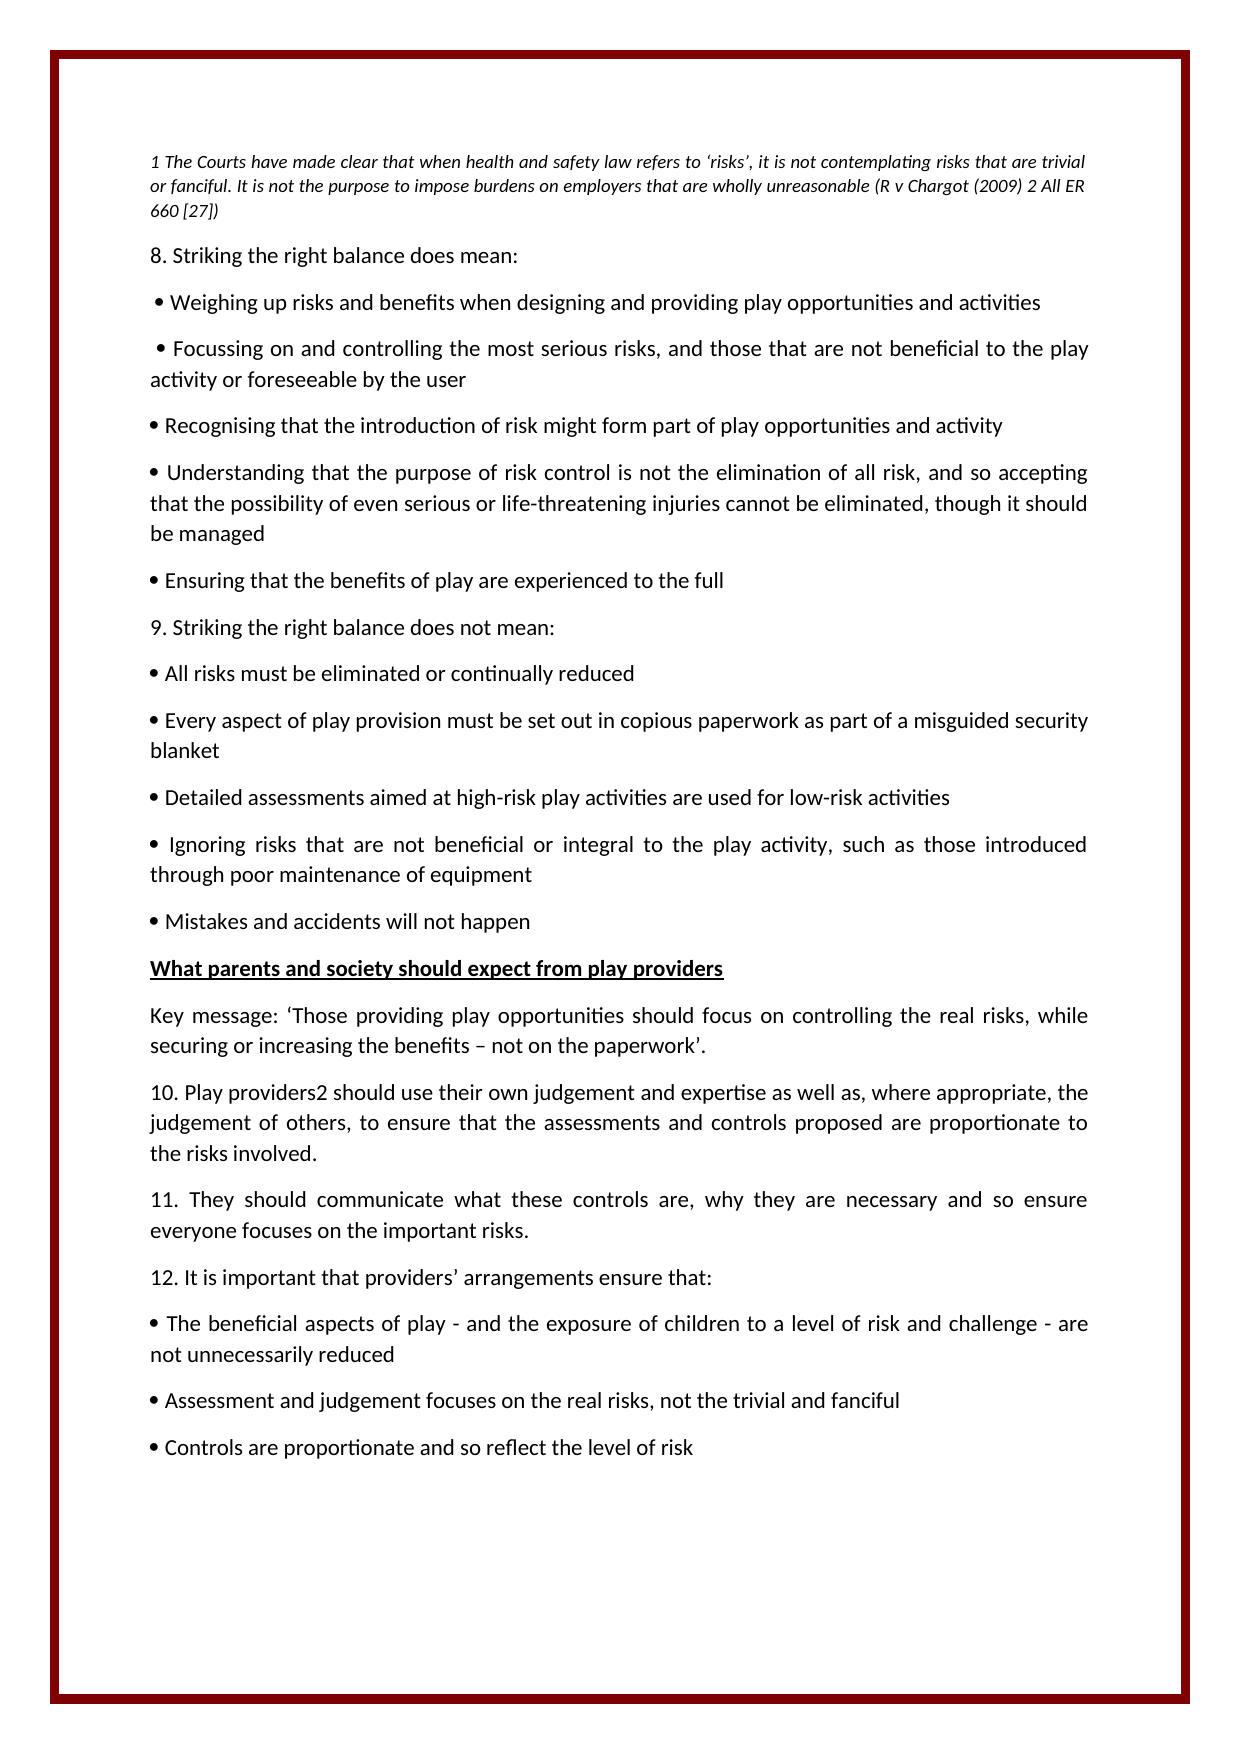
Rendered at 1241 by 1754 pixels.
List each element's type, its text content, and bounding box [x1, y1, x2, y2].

text Controls are proportionate and so reflect the level of risk [150, 1433, 1090, 1461]
text The beneficial aspects of play - and the exposure of children to a level of risk and challenge - are not unnecessarily reduced [150, 1309, 1090, 1368]
text Every aspect of play provision must be set out in copious paperwork as part of a misguided security blanket [150, 706, 1090, 764]
text Ignoring risks that are not beneficial or integral to the play activity, such as those introduced through poor maintenance of equipment [150, 830, 1090, 888]
text What parents and society should expect from play providers [150, 954, 1090, 982]
text 1 The Courts have made clear that when health and safety law refers to ‘risks’, it is not contemplating risks that are trivial or fanciful. It is not the purpose to impose burdens on employers that are wholly unreasonable (R v Chargot (2009) 2 All ER 660 [27]) [150, 150, 1090, 222]
text 12. It is important that providers’ arrangements ensure that: [150, 1263, 1090, 1291]
text 9. Striking the right balance does not mean: [150, 613, 1090, 641]
text Understanding that the purpose of risk control is not the elimination of all risk, and so accepting that the possibility of even serious or life-threatening injuries cannot be eliminated, though it should be managed [150, 458, 1090, 547]
text Focussing on and controlling the most serious risks, and those that are not beneficial to the play activity or foreseeable by the user [150, 334, 1090, 393]
text All risks must be eliminated or continually reduced [150, 659, 1090, 687]
text Mistakes and accidents will not happen [150, 907, 1090, 935]
text Recognising that the introduction of risk might form part of play opportunities and activity [150, 412, 1090, 439]
text Key message: ‘Those providing play opportunities should focus on controlling the real risks, while securing or increasing the benefits – not on the paperwork’. [150, 1001, 1090, 1059]
text Detailed assessments aimed at high-risk play activities are used for low-risk activities [150, 783, 1090, 811]
text Weighing up risks and benefits when designing and providing play opportunities and activities [150, 288, 1090, 316]
text Assessment and judgement focuses on the real risks, not the trivial and fanciful [150, 1387, 1090, 1414]
text Ensuring that the benefits of play are experienced to the full [150, 566, 1090, 594]
text 11. They should communicate what these controls are, why they are necessary and so ensure everyone focuses on the important risks. [150, 1186, 1090, 1244]
text 10. Play providers2 should use their own judgement and expertise as well as, where appropriate, the judgement of others, to ensure that the assessments and controls proposed are proportionate to the risks involved. [150, 1078, 1090, 1167]
text 8. Striking the right balance does mean: [150, 241, 1090, 269]
